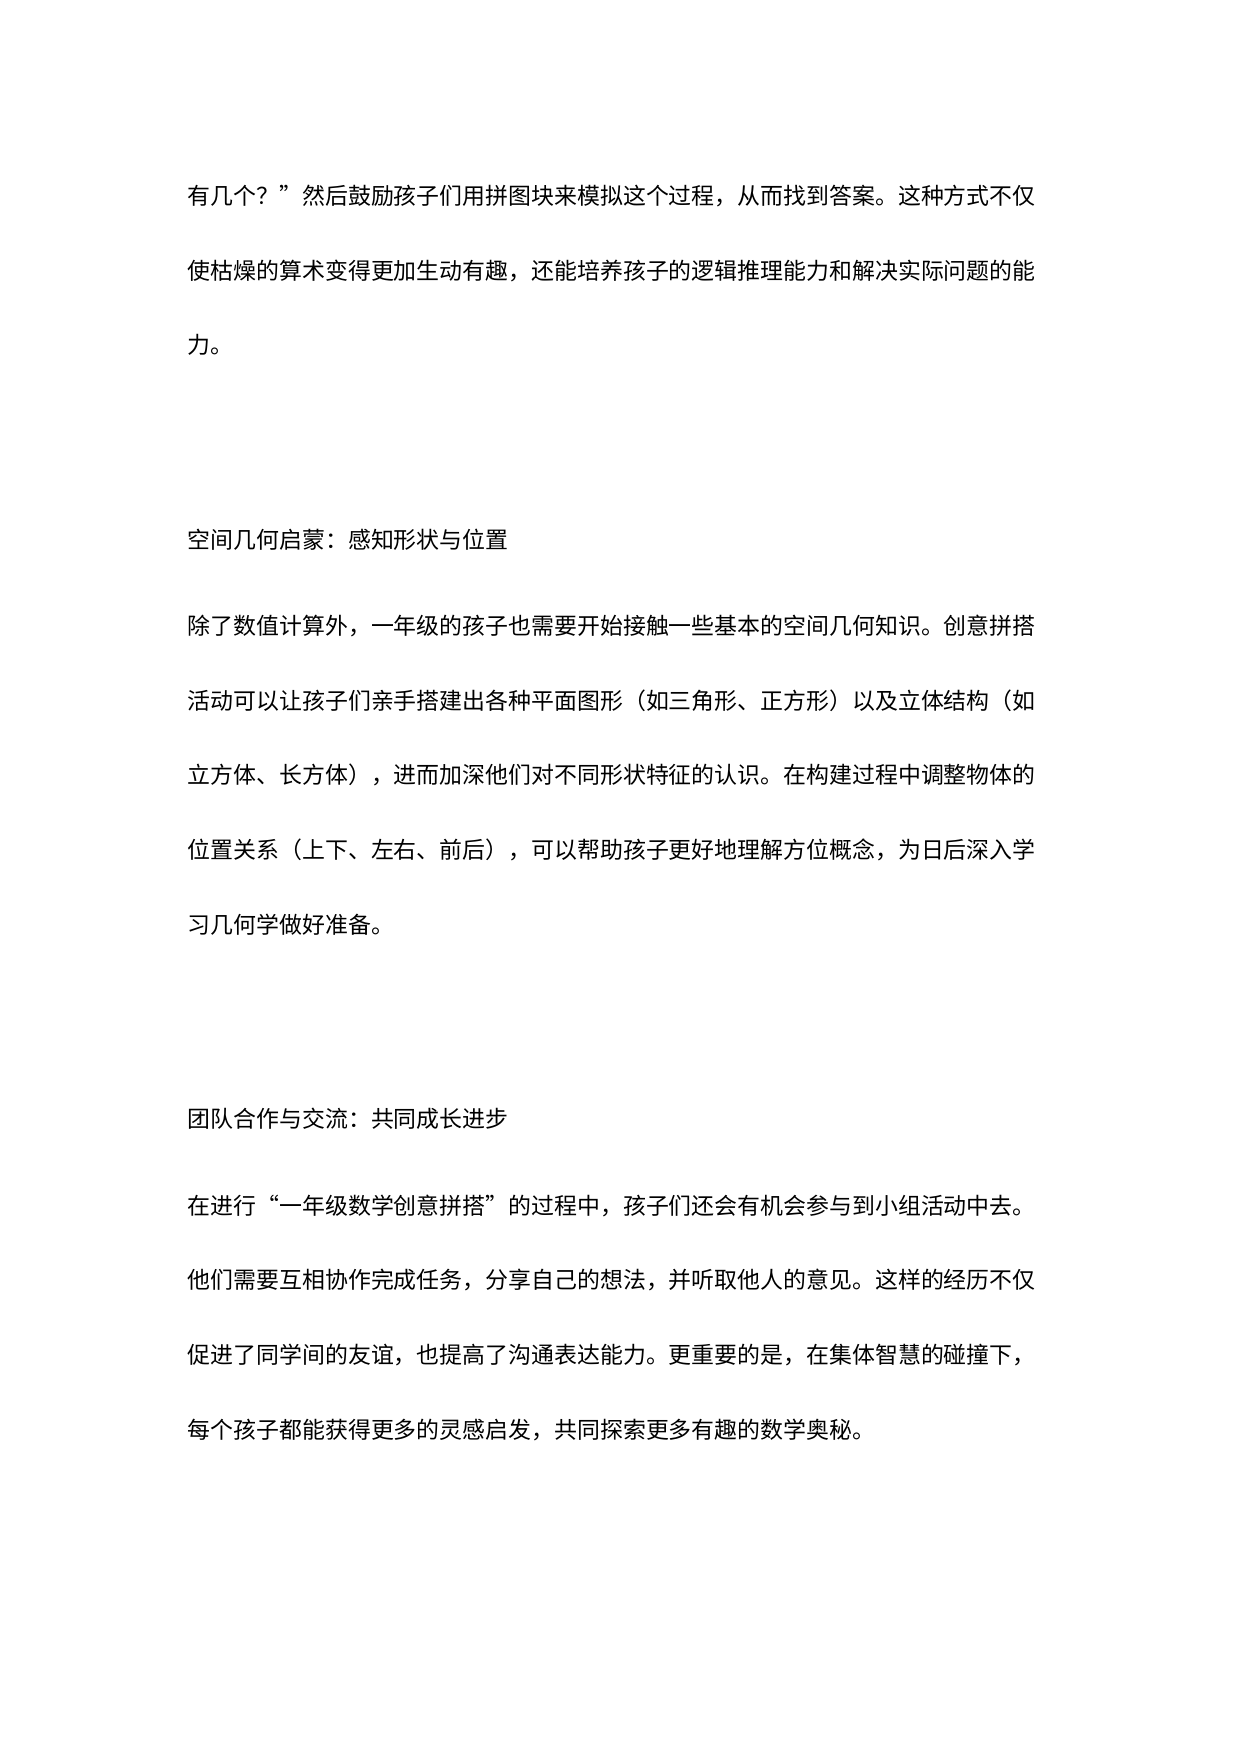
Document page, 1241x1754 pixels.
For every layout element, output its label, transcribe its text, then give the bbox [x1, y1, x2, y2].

text 除了数值计算外，一年级的孩子也需要开始接触一些基本的空间几何知识。创意拼搭活动可以让孩子们亲手搭建出各种平面图形（如三角形、正方形）以及立体结构（如立方体、长方体），进而加深他们对不同形状特征的认识。在构建过程中调整物体的位置关系（上下、左右、前后），可以帮助孩子更好地理解方位概念，为日后深入学习几何学做好准备。 [187, 592, 1053, 956]
text 空间几何启蒙：感知形状与位置 [187, 506, 1053, 571]
text 在进行“一年级数学创意拼搭”的过程中，孩子们还会有机会参与到小组活动中去。他们需要互相协作完成任务，分享自己的想法，并听取他人的意见。这样的经历不仅促进了同学间的友谊，也提高了沟通表达能力。更重要的是，在集体智慧的碰撞下，每个孩子都能获得更多的灵感启发，共同探索更多有趣的数学奥秘。 [187, 1172, 1053, 1461]
text 团队合作与交流：共同成长进步 [187, 1085, 1053, 1150]
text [187, 162, 1053, 376]
